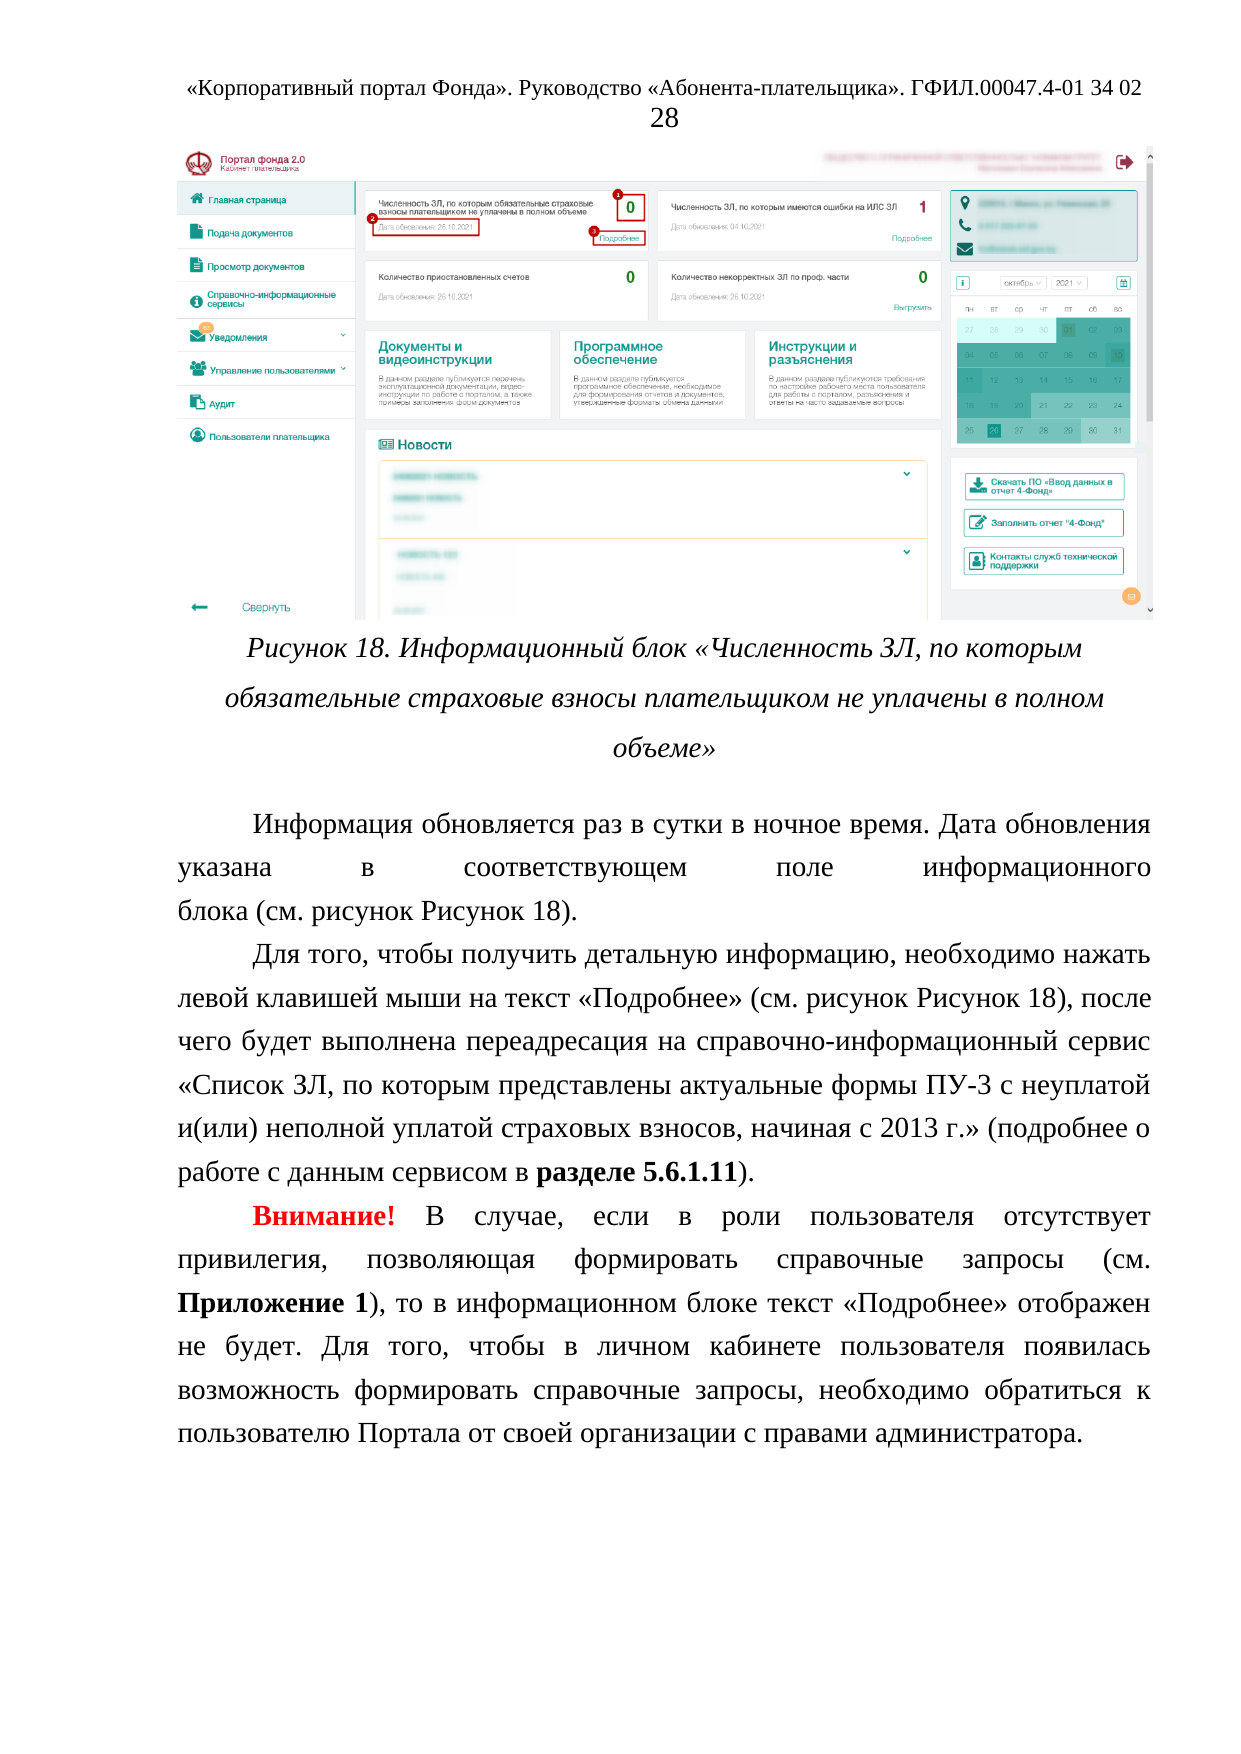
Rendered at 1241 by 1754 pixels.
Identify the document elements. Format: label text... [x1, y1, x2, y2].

picture [177, 146, 1153, 620]
text Внимание! В случае, если в роли пользователя отсутствует привилегия, позволяющая формировать справочные запросы (см. Приложение 1), то в информационном блоке текст «Подробнее» отображен не будет. Для того, чтобы в личном кабинете пользователя появилась возможность формировать справочные запросы, необходимо обратиться к пользователю Портала от своей организации с правами администратора. [177, 1198, 1152, 1449]
